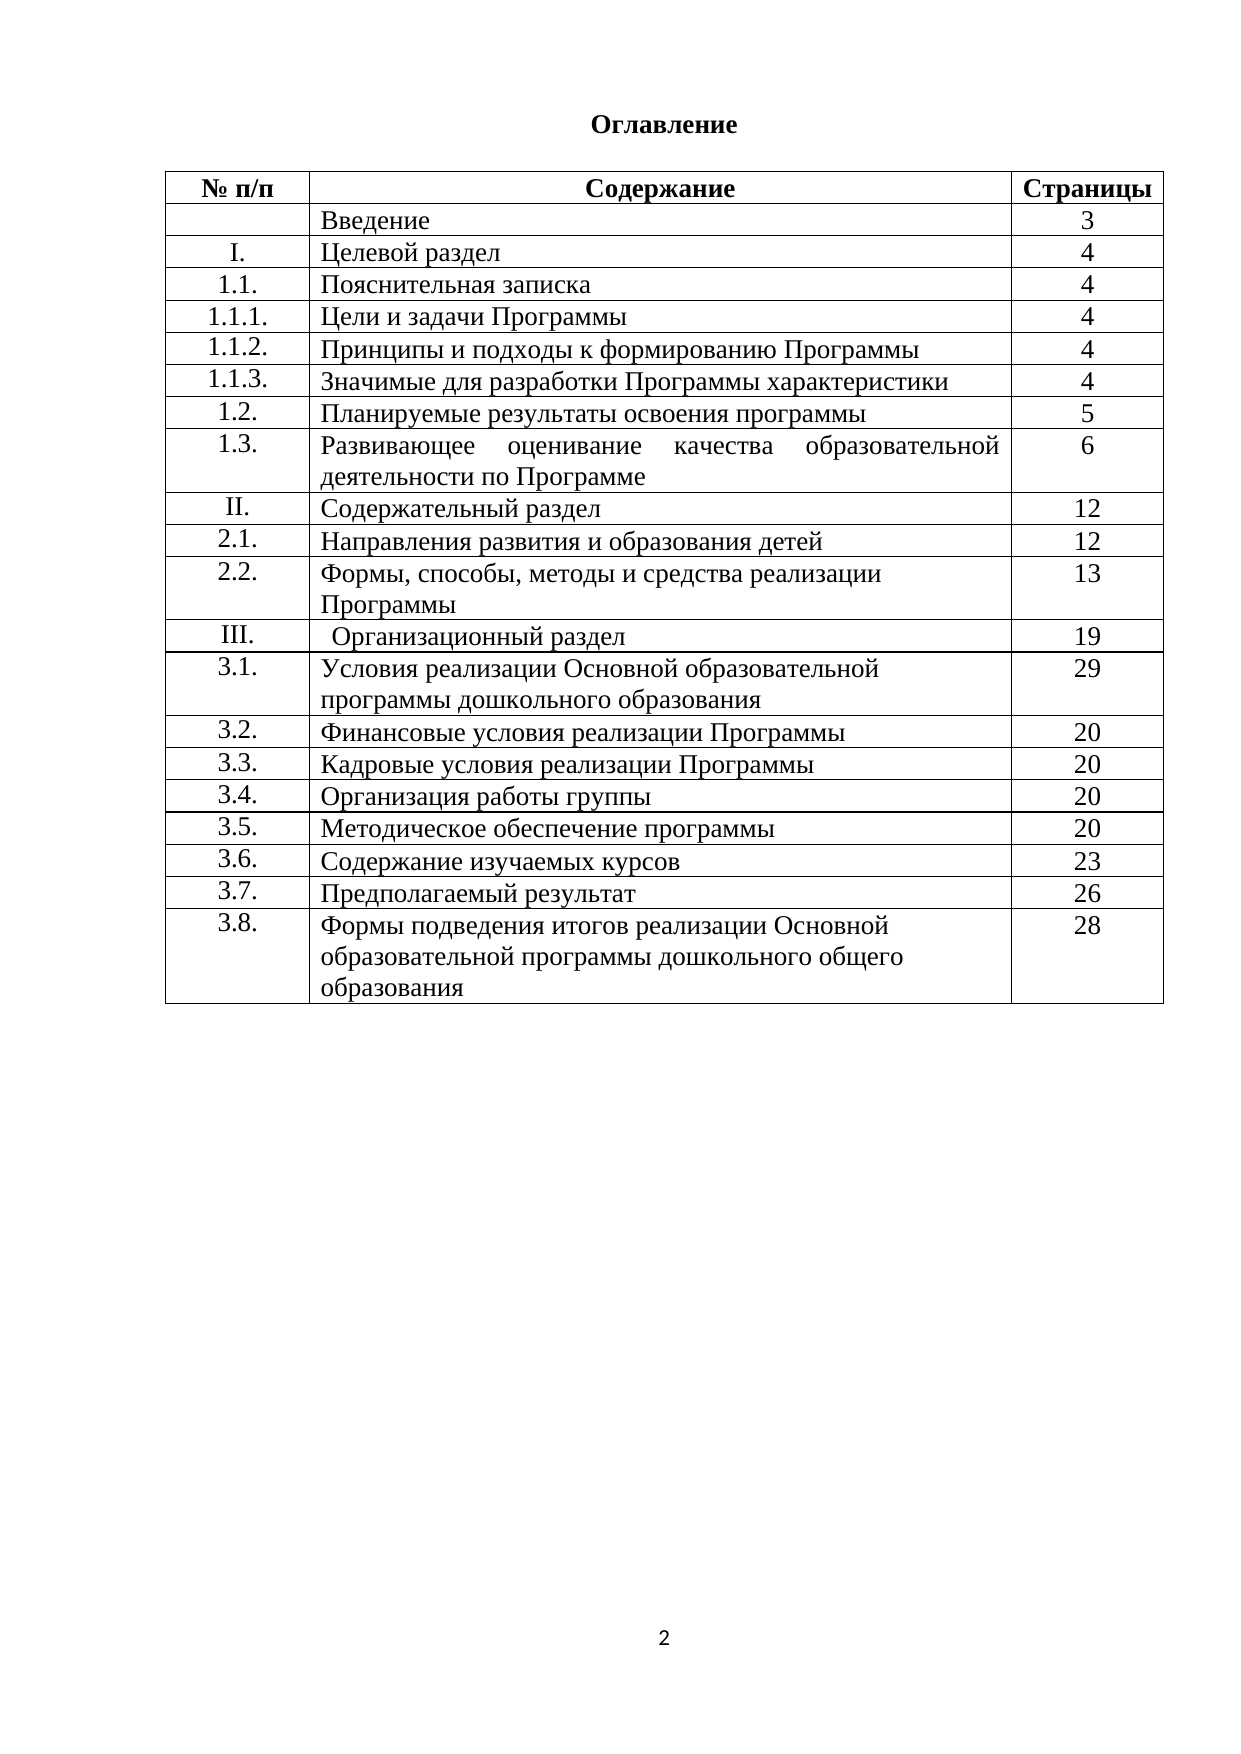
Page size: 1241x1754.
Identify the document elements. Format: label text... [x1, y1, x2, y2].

table_cell 20 [1012, 813, 1163, 843]
table_cell 2.1. [166, 525, 309, 556]
table_cell 4 [1012, 236, 1163, 267]
table_header № п/п [166, 172, 309, 203]
table_cell 4 [1012, 301, 1163, 332]
table_cell 3 [1012, 204, 1163, 235]
table_cell Формы, способы, методы и средства реализации Программы [310, 557, 1011, 619]
table_cell Кадровые условия реализации Программы [310, 748, 1011, 779]
table_cell Методическое обеспечение программы [310, 813, 1011, 843]
table_cell Направления развития и образования детей [310, 525, 1011, 556]
table_cell I. [166, 236, 309, 267]
table_cell 19 [1012, 620, 1163, 651]
table_header Страницы [1012, 172, 1163, 203]
table_cell 20 [1012, 780, 1163, 811]
table_cell II. [166, 493, 309, 524]
table_cell Условия реализации Основной образовательной программы дошкольного образования [310, 653, 1011, 715]
table_cell Содержание изучаемых курсов [310, 845, 1011, 876]
table_cell 26 [1012, 877, 1163, 908]
table_cell 2.2. [166, 557, 309, 619]
table_cell Организационный раздел [310, 620, 1011, 651]
table_cell 12 [1012, 525, 1163, 556]
table_cell 4 [1012, 268, 1163, 299]
table_cell 1.1.3. [166, 365, 309, 396]
table_cell 29 [1012, 653, 1163, 715]
table_cell Целевой раздел [310, 236, 1011, 267]
table_cell 12 [1012, 493, 1163, 524]
table_cell Финансовые условия реализации Программы [310, 716, 1011, 747]
table_cell 3.6. [166, 845, 309, 876]
table_cell Цели и задачи Программы [310, 301, 1011, 332]
table_cell 3.2. [166, 716, 309, 747]
table_cell 4 [1012, 333, 1163, 364]
table_cell 3.3. [166, 748, 309, 779]
table_cell Введение [310, 204, 1011, 235]
table_header Содержание [310, 172, 1011, 203]
table_cell 1.3. [166, 429, 309, 492]
table_cell 20 [1012, 748, 1163, 779]
table_cell Содержательный раздел [310, 493, 1011, 524]
table_cell 28 [1012, 909, 1163, 1002]
table_cell 3.5. [166, 813, 309, 843]
table_cell 1.1. [166, 268, 309, 299]
table_cell Формы подведения итогов реализации Основной образовательной программы дошкольного общего образования [310, 909, 1011, 1002]
table_cell 5 [1012, 397, 1163, 428]
table_cell Предполагаемый результат [310, 877, 1011, 908]
text Оглавление [177, 108, 1151, 139]
table_cell 13 [1012, 557, 1163, 619]
table_cell 6 [1012, 429, 1163, 492]
table_cell 20 [1012, 716, 1163, 747]
table_cell Пояснительная записка [310, 268, 1011, 299]
table_cell Организация работы группы [310, 780, 1011, 811]
table_cell 23 [1012, 845, 1163, 876]
table_cell [166, 204, 309, 235]
table_cell 3.8. [166, 909, 309, 1002]
table_cell 1.1.1. [166, 301, 309, 332]
table_cell Принципы и подходы к формированию Программы [310, 333, 1011, 364]
table_cell 3.4. [166, 780, 309, 811]
table_cell Развивающее оценивание качества образовательной деятельности по Программе [310, 429, 1011, 492]
table_cell 1.1.2. [166, 333, 309, 364]
table_cell III. [166, 620, 309, 651]
table_cell 3.7. [166, 877, 309, 908]
table_cell Значимые для разработки Программы характеристики [310, 365, 1011, 396]
table_cell 3.1. [166, 653, 309, 715]
table_cell 4 [1012, 365, 1163, 396]
table_cell Планируемые результаты освоения программы [310, 397, 1011, 428]
table_cell 1.2. [166, 397, 309, 428]
